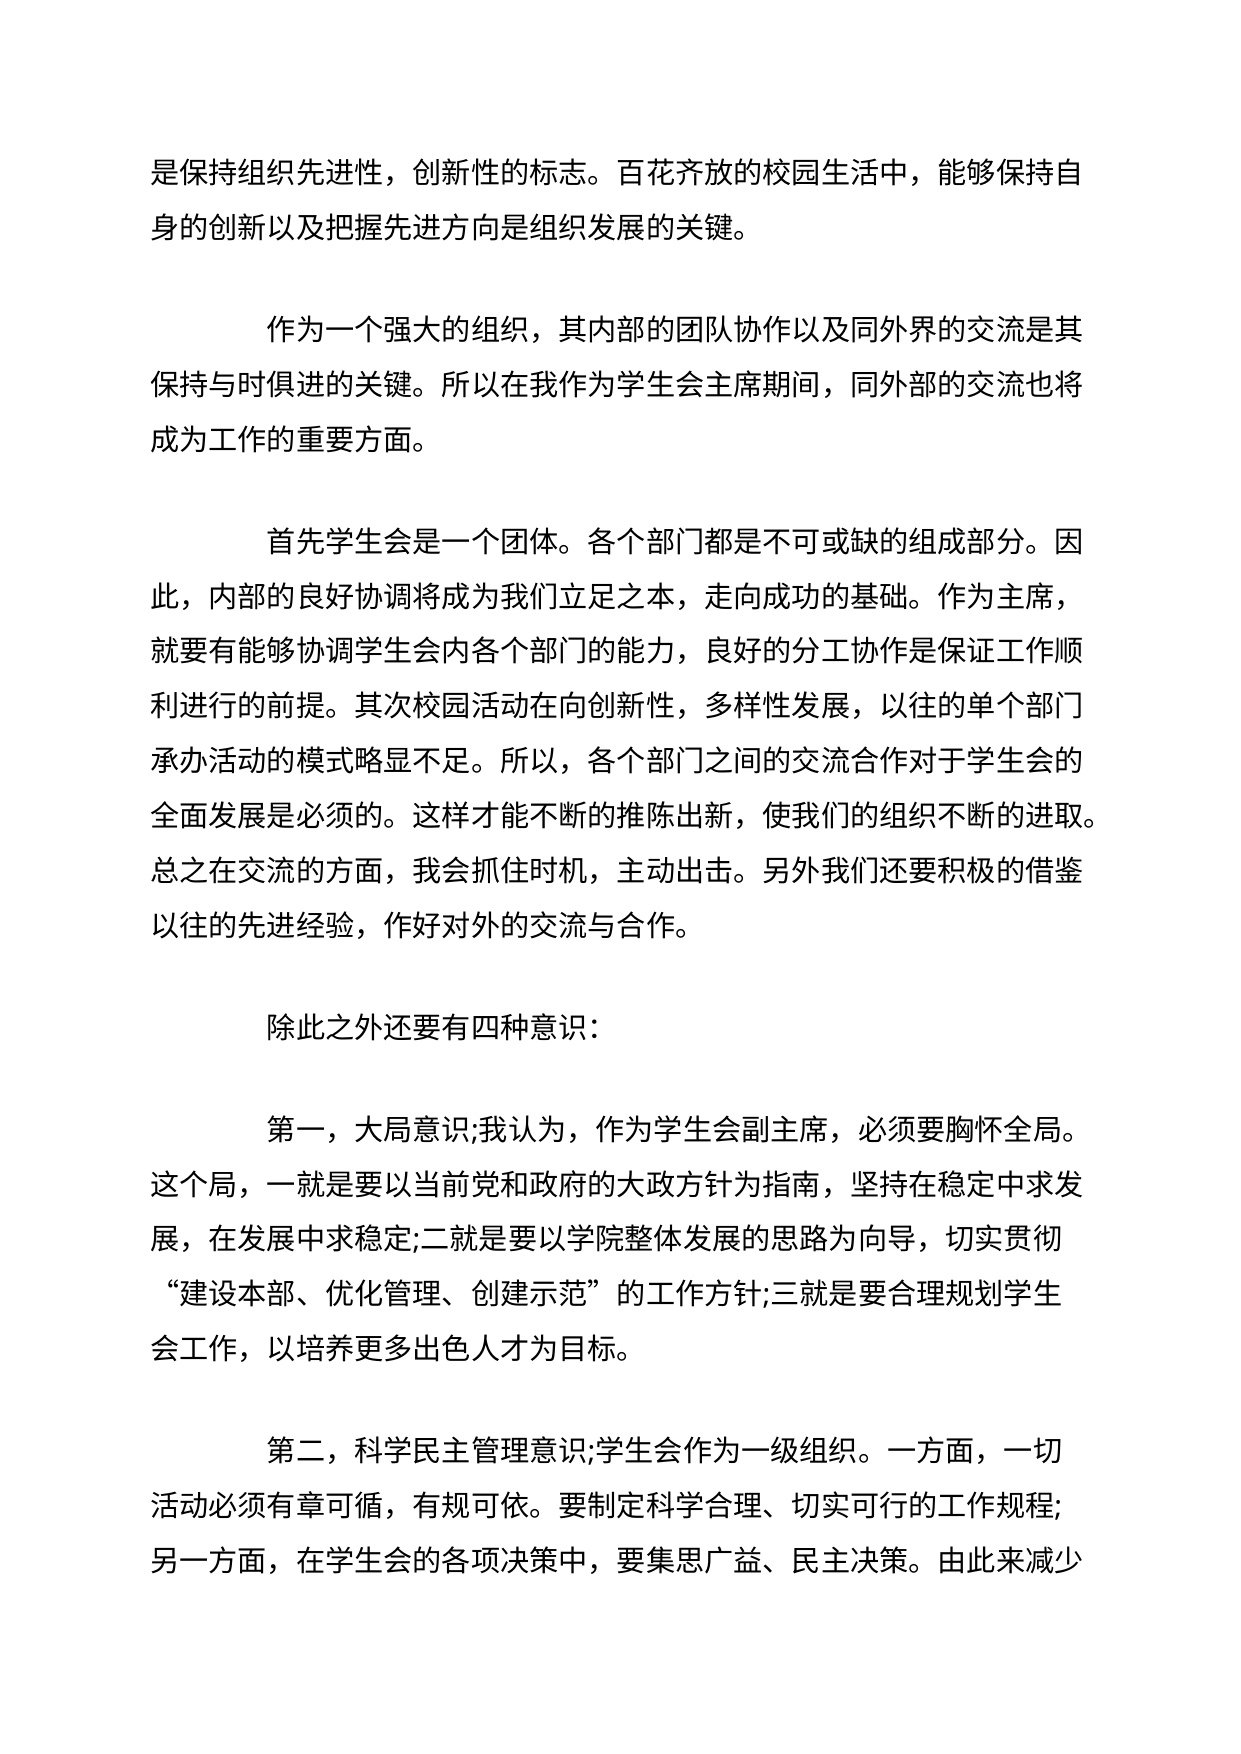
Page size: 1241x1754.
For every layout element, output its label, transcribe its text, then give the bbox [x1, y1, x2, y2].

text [150, 1428, 1090, 1580]
text 第一，大局意识;我认为，作为学生会副主席，必须要胸怀全局。这个局，一就是要以当前党和政府的大政方针为指南，坚持在稳定中求发展，在发展中求稳定;二就是要以学院整体发展的思路为向导，切实贯彻“建设本部、优化管理、创建示范”的工作方针;三就是要合理规划学生会工作，以培养更多出色人才为目标。 [150, 1106, 1090, 1368]
text 除此之外还要有四种意识： [150, 1004, 1090, 1047]
text 作为一个强大的组织，其内部的团队协作以及同外界的交流是其保持与时俱进的关键。所以在我作为学生会主席期间，同外部的交流也将成为工作的重要方面。 [150, 307, 1090, 459]
text 首先学生会是一个团体。各个部门都是不可或缺的组成部分。因此，内部的良好协调将成为我们立足之本，走向成功的基础。作为主席，就要有能够协调学生会内各个部门的能力，良好的分工协作是保证工作顺利进行的前提。其次校园活动在向创新性，多样性发展，以往的单个部门承办活动的模式略显不足。所以，各个部门之间的交流合作对于学生会的全面发展是必须的。这样才能不断的推陈出新，使我们的组织不断的进取。总之在交流的方面，我会抓住时机，主动出击。另外我们还要积极的借鉴以往的先进经验，作好对外的交流与合作。 [150, 518, 1090, 945]
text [150, 150, 1090, 247]
